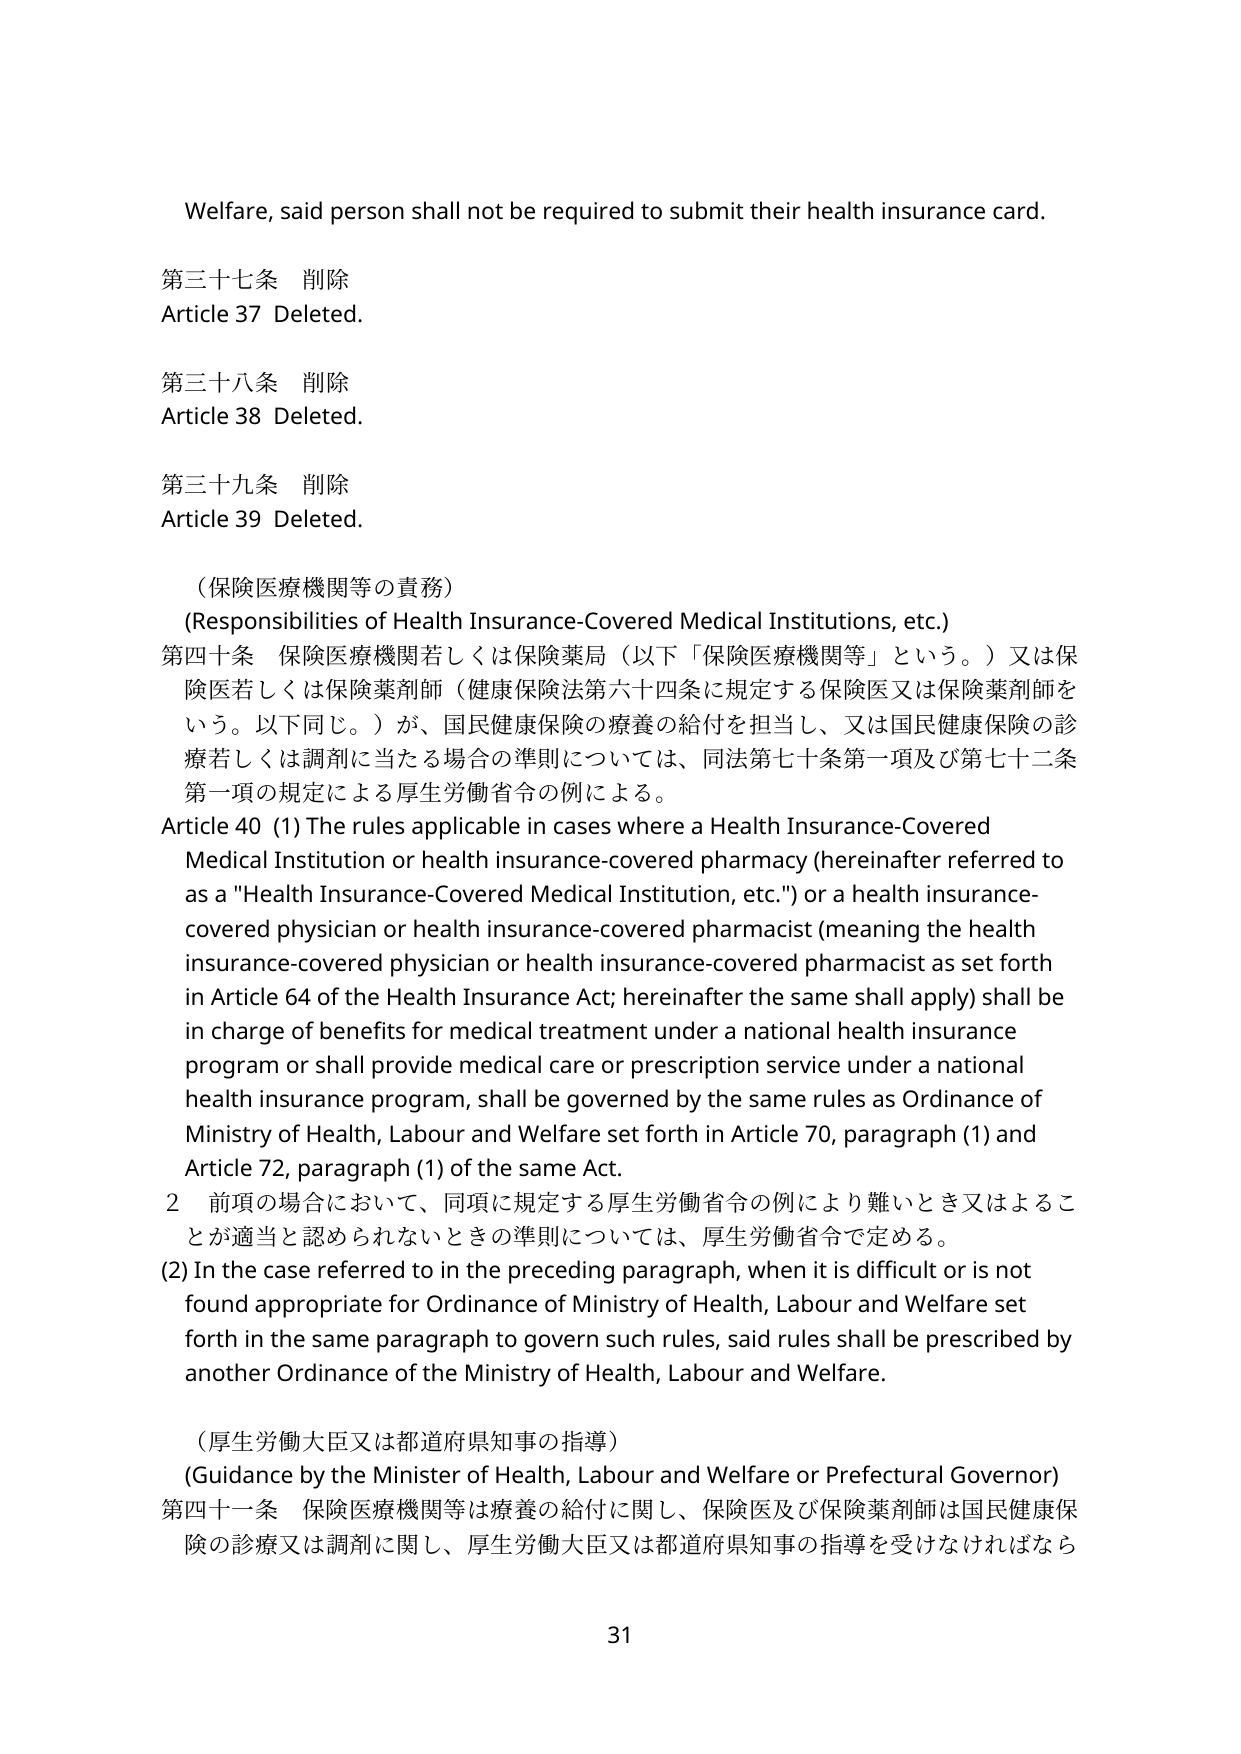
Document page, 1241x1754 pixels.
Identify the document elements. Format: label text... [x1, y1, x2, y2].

text Article 38 Deleted. [161, 399, 1079, 433]
text ２ 前項の場合において、同項に規定する厚生労働省令の例により難いとき又はよることが適当と認められないときの準則については、厚生労働省令で定める。 [161, 1184, 1079, 1253]
text 第三十八条 削除 [161, 364, 1079, 399]
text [161, 194, 1079, 228]
text 第四十条 保険医療機関若しくは保険薬局（以下「保険医療機関等」という。）又は保険医若しくは保険薬剤師（健康保険法第六十四条に規定する保険医又は保険薬剤師をいう。以下同じ。）が、国民健康保険の療養の給付を担当し、又は国民健康保険の診療若しくは調剤に当たる場合の準則については、同法第七十条第一項及び第七十二条第一項の規定による厚生労働省令の例による。 [161, 638, 1079, 809]
text （厚生労働大臣又は都道府県知事の指導） [184, 1424, 1079, 1458]
text Article 40 (1) The rules applicable in cases where a Health Insurance-Covered Medical Institution or health insurance-covered pharmacy (hereinafter referred to as a "Health Insurance-Covered Medical Institution, etc.") or a health insurance-covered physician or health insurance-covered pharmacist (meaning the health insurance-covered physician or health insurance-covered pharmacist as set forth in Article 64 of the Health Insurance Act; hereinafter the same shall apply) shall be in charge of benefits for medical treatment under a national health insurance program or shall provide medical care or prescription service under a national health insurance program, shall be governed by the same rules as Ordinance of Ministry of Health, Labour and Welfare set forth in Article 70, paragraph (1) and Article 72, paragraph (1) of the same Act. [161, 809, 1079, 1184]
text (Guidance by the Minister of Health, Labour and Welfare or Prefectural Governor) [184, 1458, 1079, 1492]
text Article 37 Deleted. [161, 296, 1079, 330]
text Article 39 Deleted. [161, 501, 1079, 535]
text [161, 1492, 1079, 1560]
text (2) In the case referred to in the preceding paragraph, when it is difficult or is not found appropriate for Ordinance of Ministry of Health, Labour and Welfare set forth in the same paragraph to govern such rules, said rules shall be prescribed by another Ordinance of the Ministry of Health, Labour and Welfare. [161, 1253, 1079, 1389]
text 第三十七条 削除 [161, 262, 1079, 296]
text (Responsibilities of Health Insurance-Covered Medical Institutions, etc.) [184, 604, 1079, 638]
text （保険医療機関等の責務） [184, 569, 1079, 604]
text 第三十九条 削除 [161, 467, 1079, 501]
